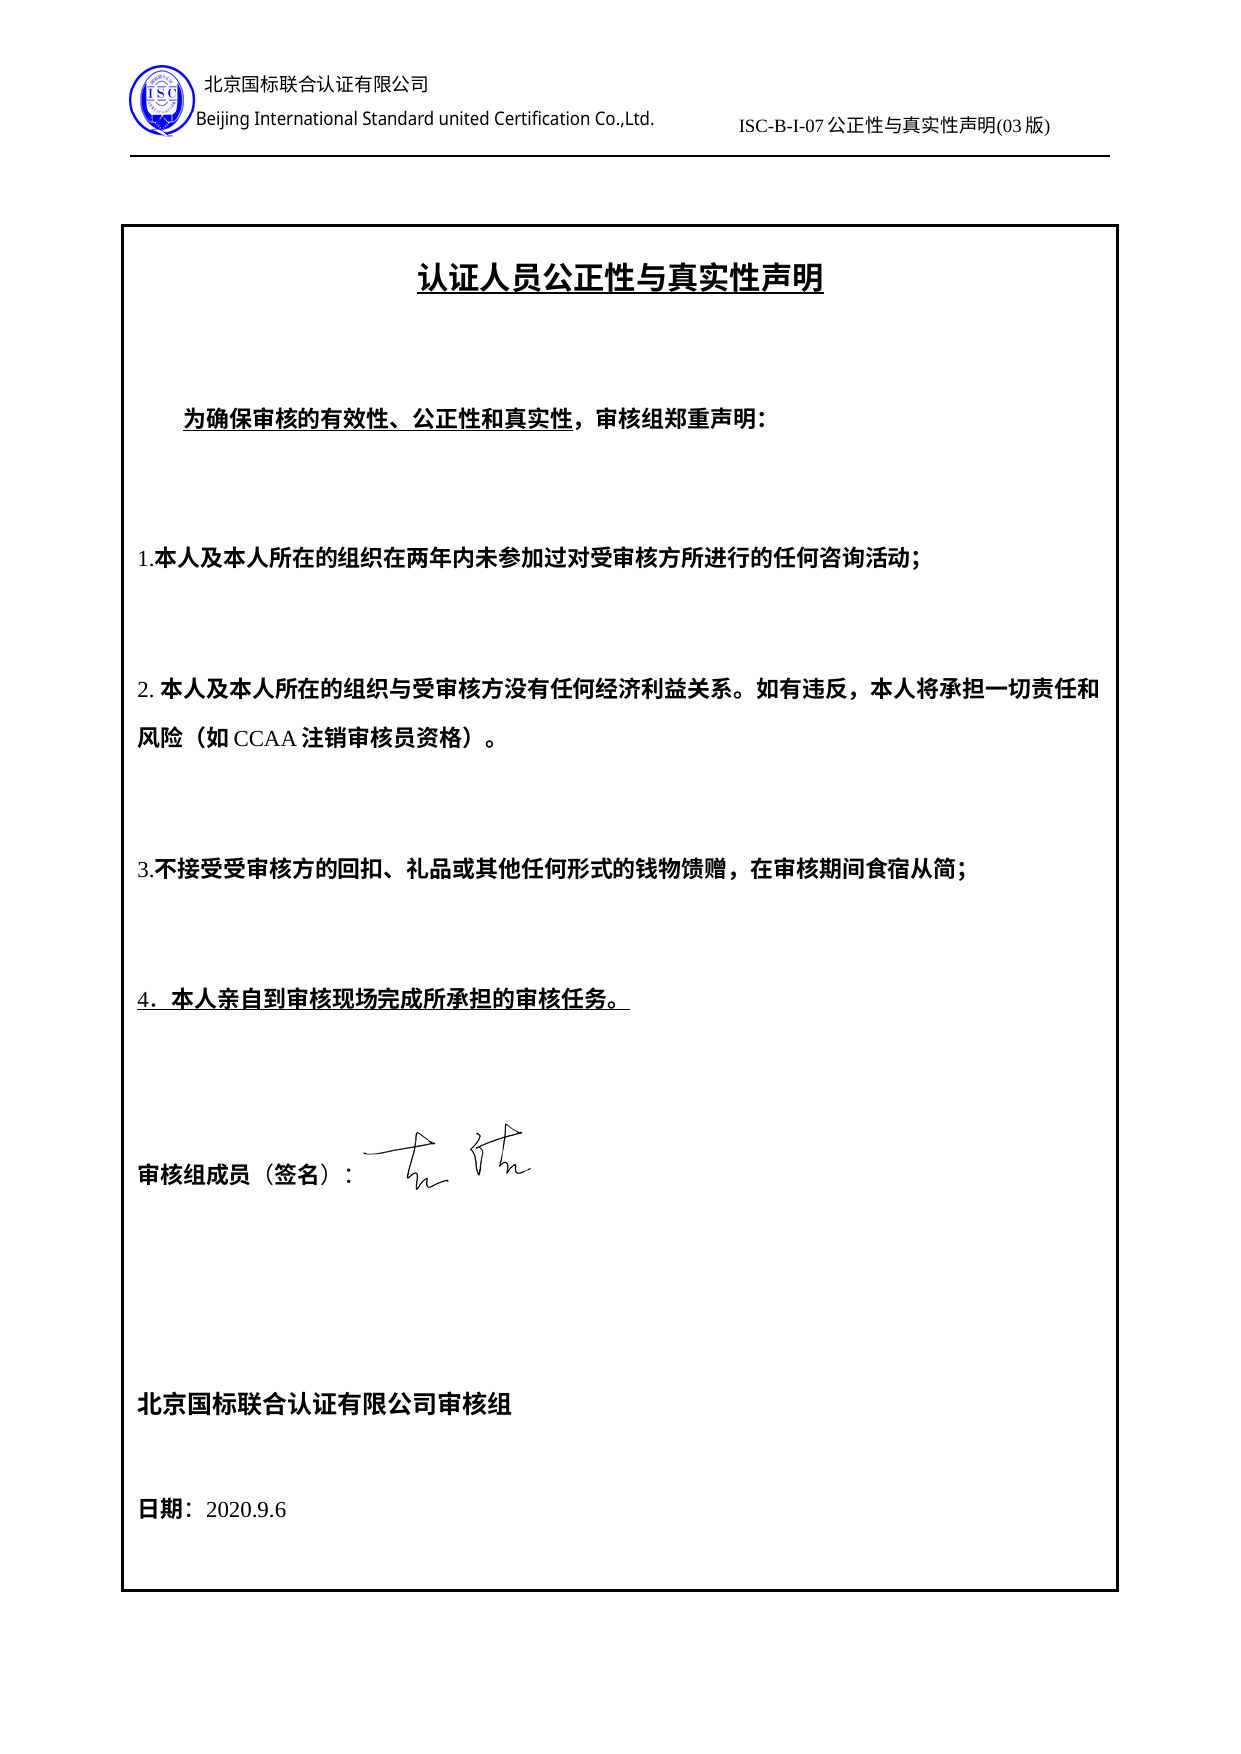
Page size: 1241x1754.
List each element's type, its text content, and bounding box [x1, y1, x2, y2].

picture [355, 1111, 539, 1199]
table_header 认证人员公正性与真实性声明 为确保审核的有效性、公正性和真实性，审核组郑重声明： 1.本人及本人所在的组织在两年内未参加过对受审核方所进行的任何咨询活动； 2. 本人及本人所在的组织与受审核方没有任何经济利益关系。如有违反，本人将承担一切责任和风险（如CCAA注销审核员资格）。 3.不接受受审核方的回扣、礼品或其他任何形式的钱物馈赠，在审核期间食宿从简； 4．本人亲自到审核现场完成所承担的审核任务。 审核组成员（签名）： 北京国标联合认证有限公司审核组 日期：2020.9.6 [124, 227, 1116, 1589]
picture [129, 65, 198, 137]
